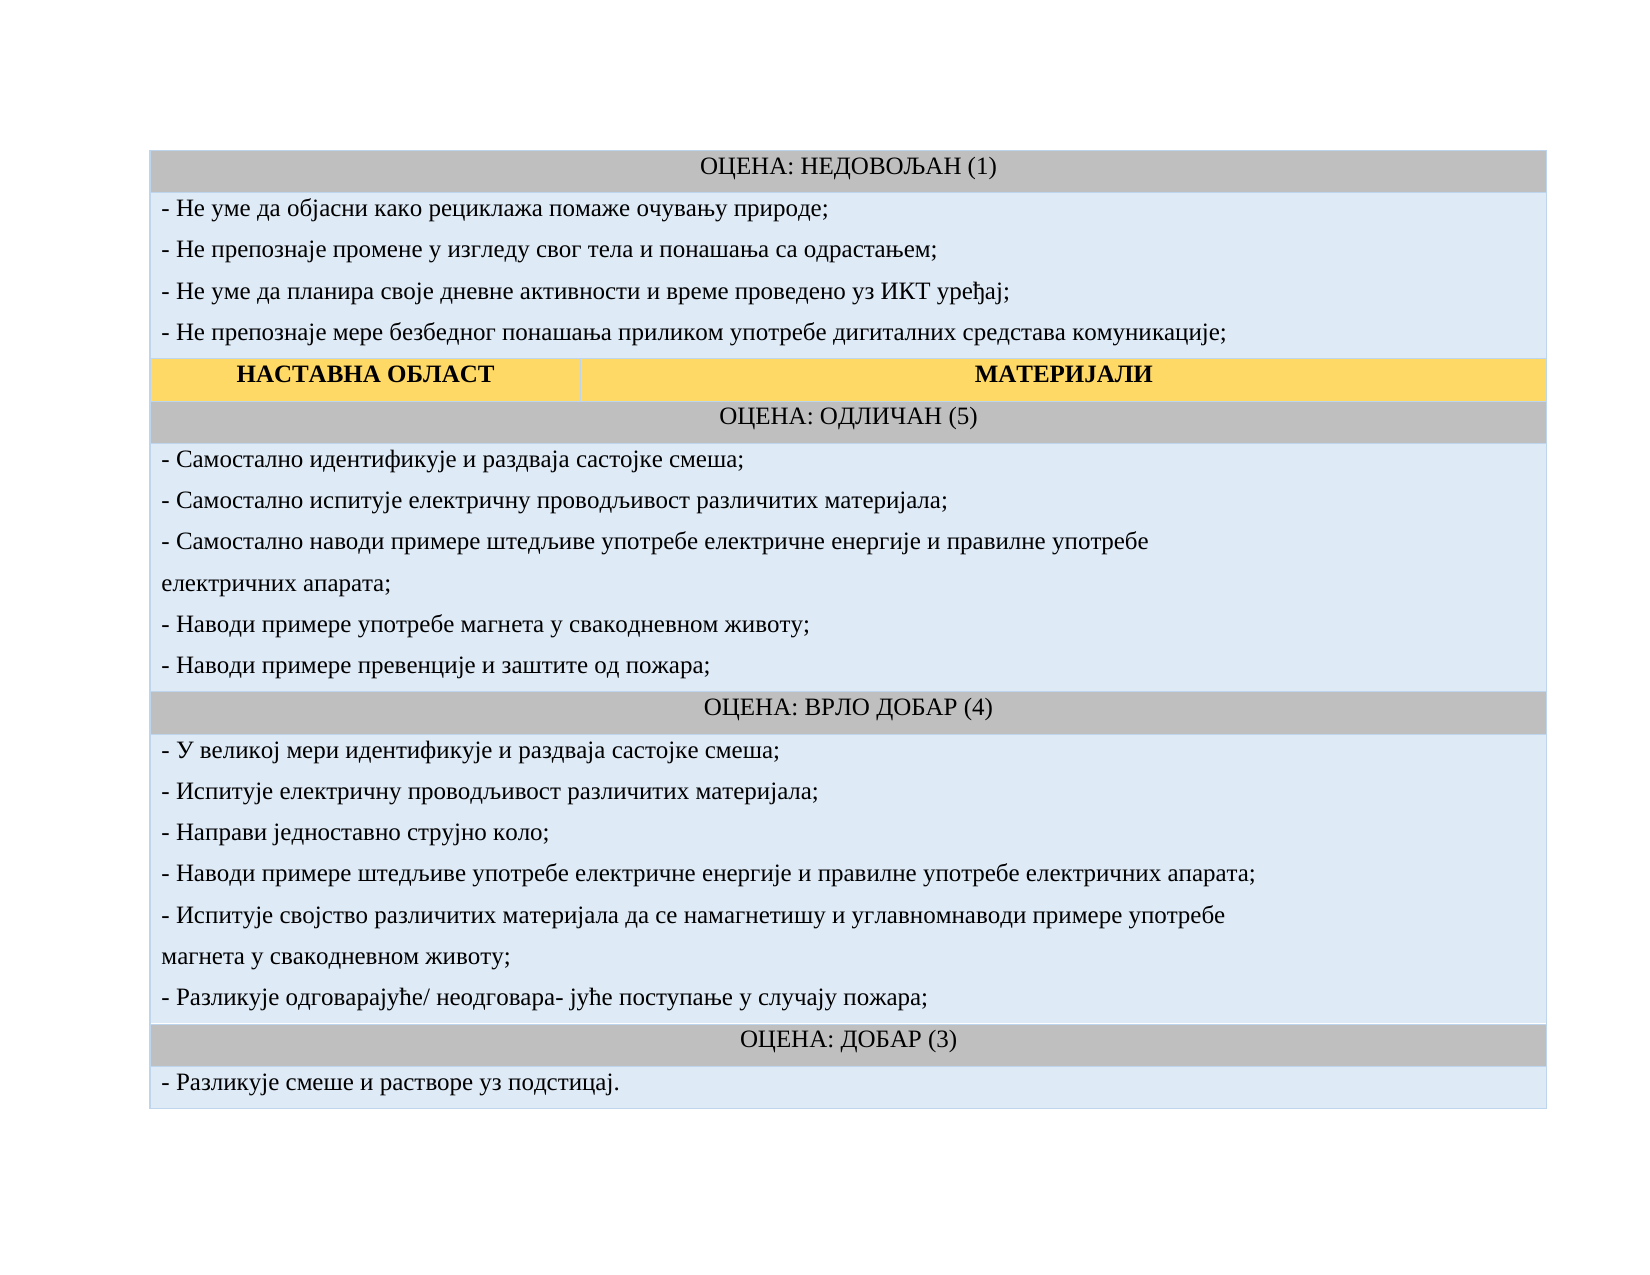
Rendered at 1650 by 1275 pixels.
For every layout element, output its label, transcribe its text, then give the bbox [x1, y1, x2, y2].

table_cell ОЦЕНА: ОДЛИЧАН (5) [151, 402, 1546, 443]
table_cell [151, 1067, 1546, 1108]
table_cell НАСТАВНА ОБЛАСТ [151, 359, 580, 401]
table_cell - Не уме да објасни како рециклажа помаже очувању природе; - Не препознаје промене у изгледу свог тела и понашања са одрастањем; - Не уме да планира своје дневне активности и време проведено уз ИКТ уређај; - Не препознаје мере безбедног понашања приликом употребе дигиталних средстава комуникације; [151, 193, 1546, 358]
table_cell - У великој мери идентификује и раздваја састојке смеша; - Испитује електричну проводљивост различитих материјала; - Направи једноставно струјно коло; - Наводи примере штедљиве употребе електричне енергије и правилне употребе електричних апарата; - Испитује својство различитих материјала да се намагнетишу и углавномнаводи примере употребе магнета у свакодневном животу; - Разликује одговарајуће/ неодговара- јуће поступање у случају пожара; [151, 735, 1546, 1023]
table_cell ОЦЕНА: ДОБАР (3) [151, 1025, 1546, 1066]
table_cell ОЦЕНА: НЕДОВОЉАН (1) [151, 151, 1546, 192]
table_cell ОЦЕНА: ВРЛО ДОБАР (4) [151, 692, 1546, 734]
table_cell МАТЕРИЈАЛИ [581, 359, 1546, 401]
table_cell - Самостално идентификује и раздваја састојке смеша; - Самостално испитује електричну проводљивост различитих материјала; - Самостално наводи примере штедљиве употребе електричне енергије и правилне употребе електричних апарата; - Наводи примере употребе магнета у свакодневном животу; - Наводи примере превенције и заштите од пожара; [151, 444, 1546, 691]
